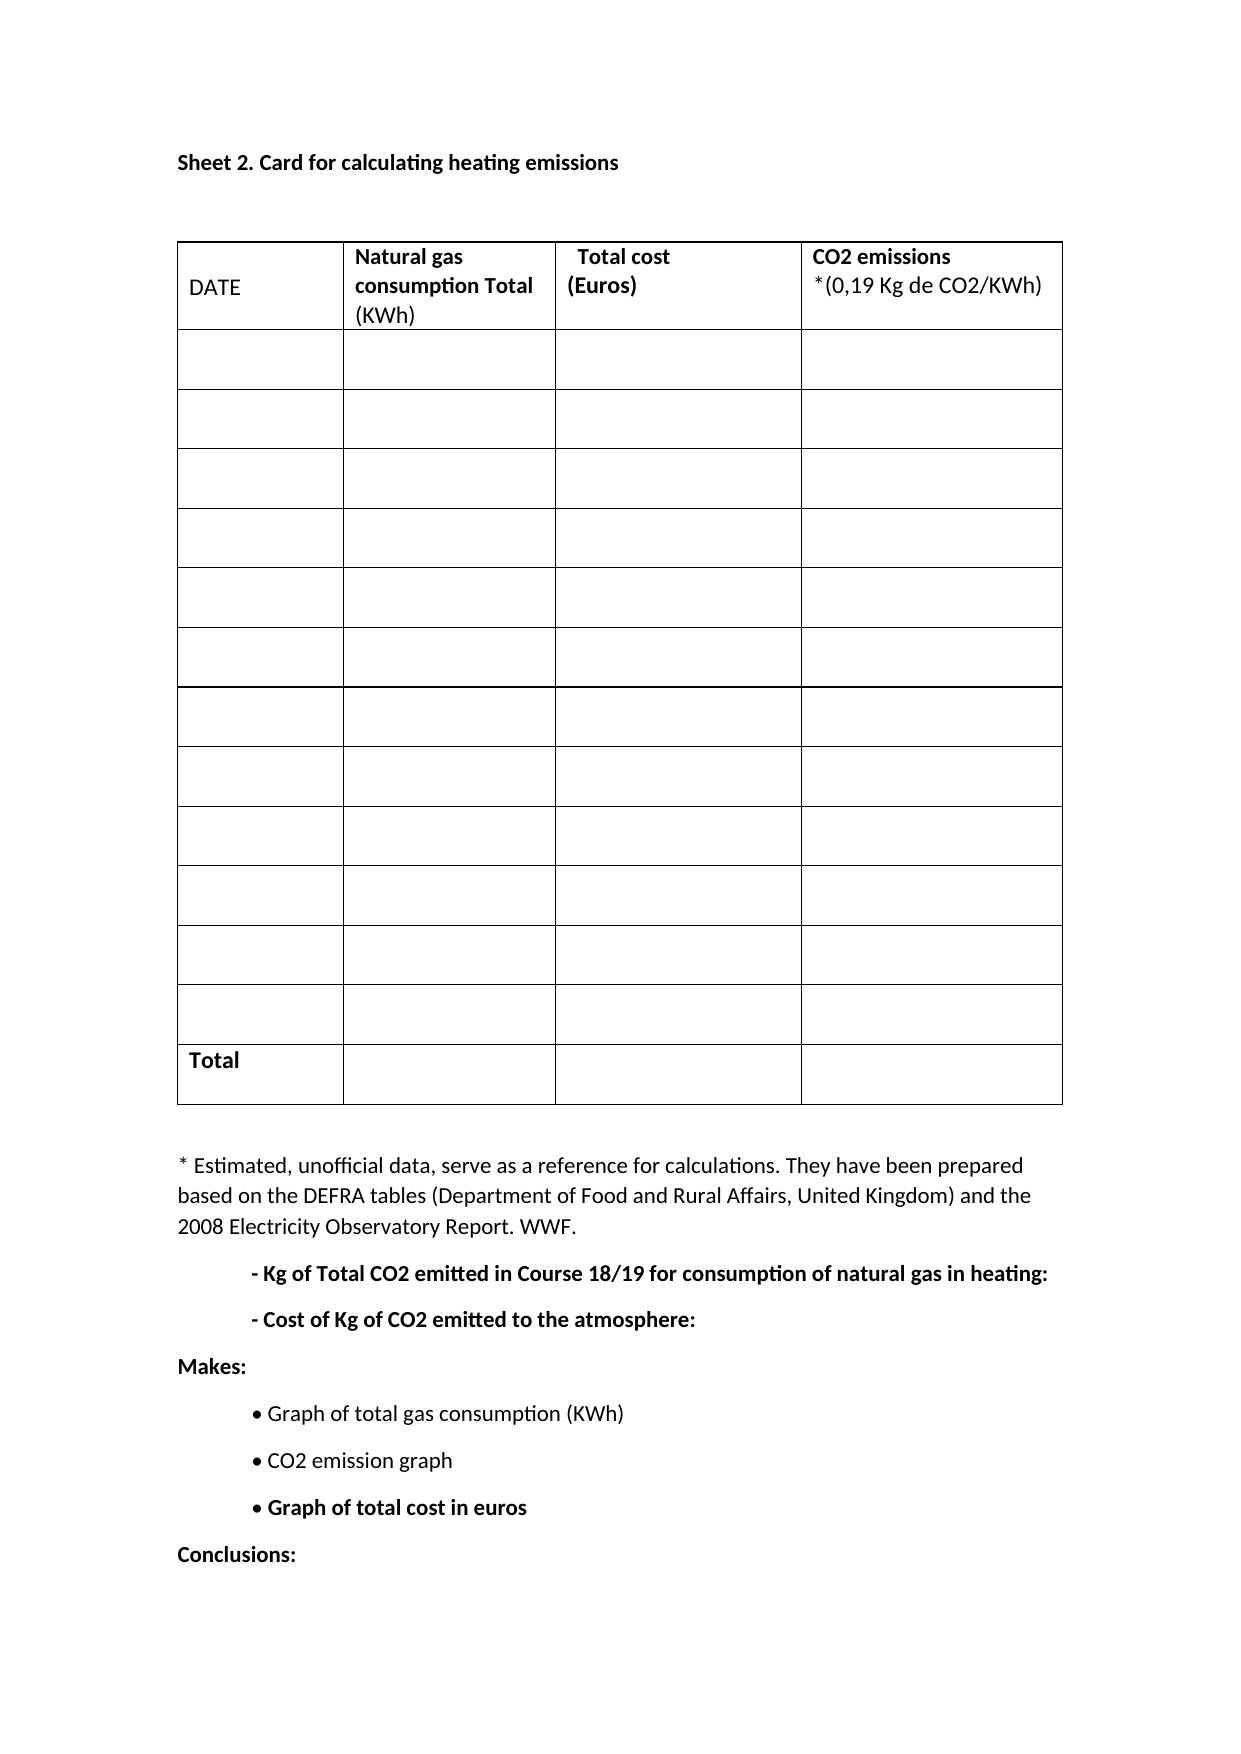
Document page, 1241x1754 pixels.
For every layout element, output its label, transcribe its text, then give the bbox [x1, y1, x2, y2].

table_cell [344, 985, 555, 1044]
table_cell [556, 926, 801, 984]
table_header Total cost (Euros) [556, 243, 801, 329]
table_cell [556, 688, 801, 746]
table_cell [178, 628, 343, 686]
table_cell [178, 985, 343, 1044]
table_cell [344, 390, 555, 448]
table_cell [802, 330, 1062, 388]
table_cell [344, 1045, 555, 1103]
table_cell Total [178, 1045, 343, 1103]
table_cell [178, 330, 343, 388]
text - Kg of Total CO2 emitted in Course 18/19 for consumption of natural gas in heating: [251, 1259, 1063, 1287]
text Conclusions: [177, 1540, 1063, 1568]
table_cell [344, 747, 555, 806]
table_cell [178, 866, 343, 925]
table_cell [802, 509, 1062, 567]
table_cell [802, 807, 1062, 865]
table_cell [344, 509, 555, 567]
table_cell [178, 688, 343, 746]
table_cell [178, 926, 343, 984]
table_cell [178, 390, 343, 448]
table_cell [556, 509, 801, 567]
table_cell [344, 807, 555, 865]
table_cell [344, 330, 555, 388]
table_cell [802, 1045, 1062, 1103]
table_cell [802, 747, 1062, 806]
table_cell [556, 807, 801, 865]
table_cell [556, 330, 801, 388]
table_cell [802, 866, 1062, 925]
table_cell [802, 628, 1062, 686]
table_header Natural gas consumption Total (KWh) [344, 243, 555, 329]
text - Cost of Kg of CO2 emitted to the atmosphere: [251, 1306, 1063, 1334]
table_cell [802, 985, 1062, 1044]
table_cell [556, 1045, 801, 1103]
text • CO2 emission graph [251, 1446, 1063, 1474]
table_cell [556, 628, 801, 686]
table_cell [178, 807, 343, 865]
table_cell [344, 568, 555, 627]
table_cell [556, 568, 801, 627]
table_cell [556, 985, 801, 1044]
text Sheet 2. Card for calculating heating emissions [177, 148, 1063, 176]
table_cell [178, 509, 343, 567]
table_cell [556, 747, 801, 806]
table_cell [178, 747, 343, 806]
table_cell [802, 390, 1062, 448]
table_cell [802, 688, 1062, 746]
table_header CO2 emissions *(0,19 Kg de CO2/KWh) [802, 243, 1062, 329]
text * Estimated, unofficial data, serve as a reference for calculations. They have been prepared based on the DEFRA tables (Department of Food and Rural Affairs, United Kingdom) and the 2008 Electricity Observatory Report. WWF. [177, 1151, 1063, 1240]
table_header DATE [178, 243, 343, 329]
text • Graph of total cost in euros [251, 1493, 1063, 1521]
text Makes: [177, 1352, 1063, 1381]
text • Graph of total gas consumption (KWh) [251, 1399, 1063, 1427]
table_cell [344, 628, 555, 686]
table_cell [556, 866, 801, 925]
table_cell [802, 926, 1062, 984]
table_cell [556, 449, 801, 508]
table_cell [344, 449, 555, 508]
table_cell [802, 449, 1062, 508]
table_cell [178, 568, 343, 627]
table_cell [344, 688, 555, 746]
table_cell [556, 390, 801, 448]
table_cell [344, 866, 555, 925]
table_cell [344, 926, 555, 984]
table_cell [802, 568, 1062, 627]
table_cell [178, 449, 343, 508]
